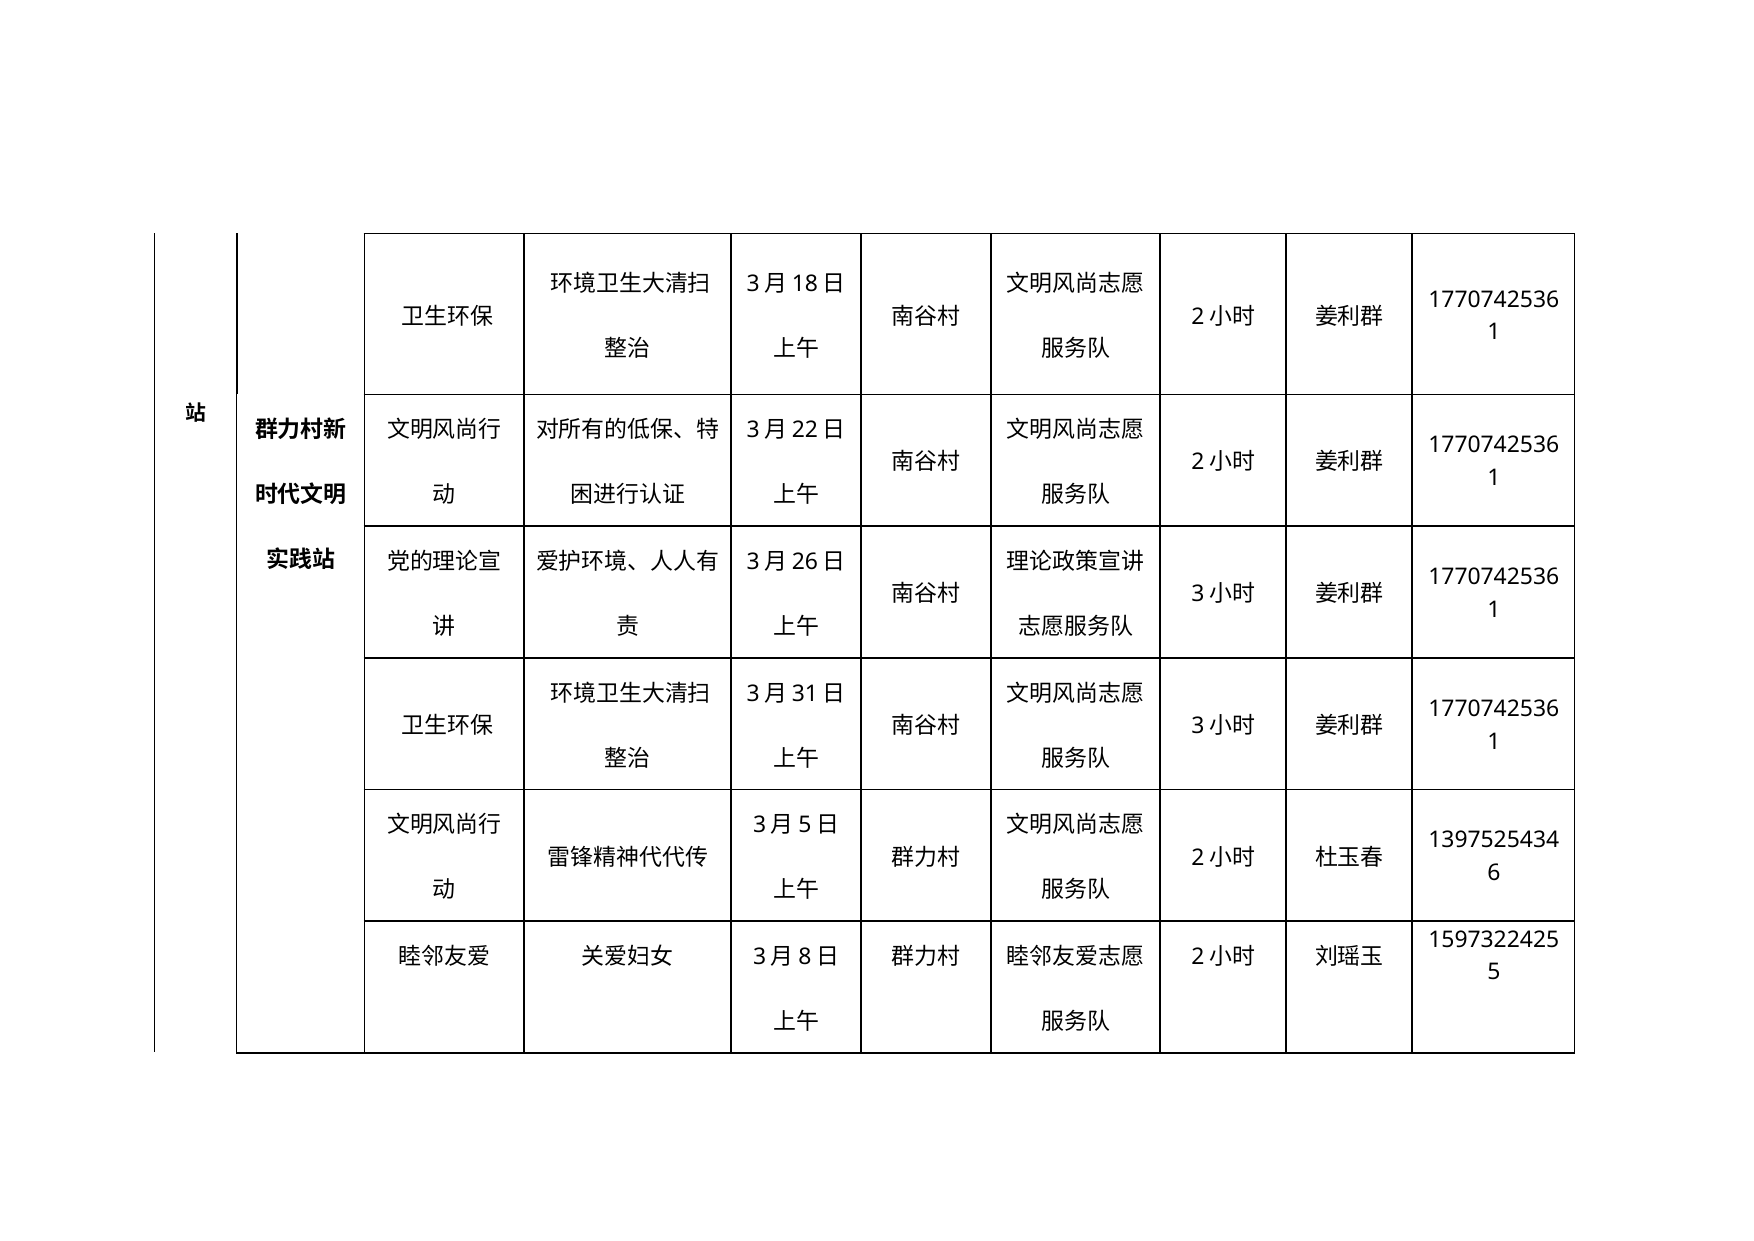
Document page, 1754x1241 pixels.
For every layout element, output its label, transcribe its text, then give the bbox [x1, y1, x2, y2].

table_cell 3月18日上午 [732, 234, 860, 394]
table_cell 关爱妇女 [525, 922, 730, 1052]
table_cell 姜利群 [1287, 395, 1411, 525]
table_cell 2小时 [1161, 790, 1285, 920]
table_cell 南谷村 [862, 395, 990, 525]
table_cell 睦邻友爱 [365, 922, 523, 1052]
table_cell 南谷村 [862, 659, 990, 789]
table_cell 3小时 [1161, 659, 1285, 789]
table_cell 3月31日上午 [732, 659, 860, 789]
table_cell 17707425361 [1413, 234, 1574, 394]
table_cell 17707425361 [1413, 659, 1574, 789]
table_cell 卫生环保 [365, 234, 523, 394]
table_cell 环境卫生大清扫整治 [525, 659, 730, 789]
table_cell 群力村新时代文明实践站 [237, 394, 364, 1052]
table_cell 姜利群 [1287, 234, 1411, 394]
table_cell 17707425361 [1413, 395, 1574, 525]
table_cell 15973224255 [1413, 922, 1574, 1052]
table_cell 站 [155, 394, 236, 1052]
table_cell 17707425361 [1413, 527, 1574, 657]
table_cell 3月22日上午 [732, 395, 860, 525]
table_cell 文明风尚志愿服务队 [992, 234, 1159, 394]
table_cell 群力村 [862, 922, 990, 1052]
table_cell 13975254346 [1413, 790, 1574, 920]
table_cell 南谷村 [862, 527, 990, 657]
table_cell 群力村 [862, 790, 990, 920]
table_cell 3月26日上午 [732, 527, 860, 657]
table_cell 3小时 [1161, 527, 1285, 657]
table_cell 3月5日上午 [732, 790, 860, 920]
table_cell 对所有的低保、特困进行认证 [525, 395, 730, 525]
table_cell 南谷村 [862, 234, 990, 394]
table_cell 杜玉春 [1287, 790, 1411, 920]
table_cell 2小时 [1161, 922, 1285, 1052]
table_cell 文明风尚志愿服务队 [992, 790, 1159, 920]
table_cell 睦邻友爱志愿服务队 [992, 922, 1159, 1052]
table_cell 党的理论宣讲 [365, 527, 523, 657]
table_cell 爱护环境、人人有责 [525, 527, 730, 657]
table_cell 卫生环保 [365, 659, 523, 789]
table_cell 文明风尚行动 [365, 395, 523, 525]
table_cell 文明风尚志愿服务队 [992, 395, 1159, 525]
table_cell 姜利群 [1287, 527, 1411, 657]
table_cell 2小时 [1161, 234, 1285, 394]
table_cell 文明风尚行动 [365, 790, 523, 920]
table_cell 2小时 [1161, 395, 1285, 525]
table_cell 姜利群 [1287, 659, 1411, 789]
table_cell 3月8日上午 [732, 922, 860, 1052]
table_cell 雷锋精神代代传 [525, 790, 730, 920]
table_cell 刘瑶玉 [1287, 922, 1411, 1052]
table_cell 文明风尚志愿服务队 [992, 659, 1159, 789]
table_cell 理论政策宣讲志愿服务队 [992, 527, 1159, 657]
table_cell 环境卫生大清扫整治 [525, 234, 730, 394]
